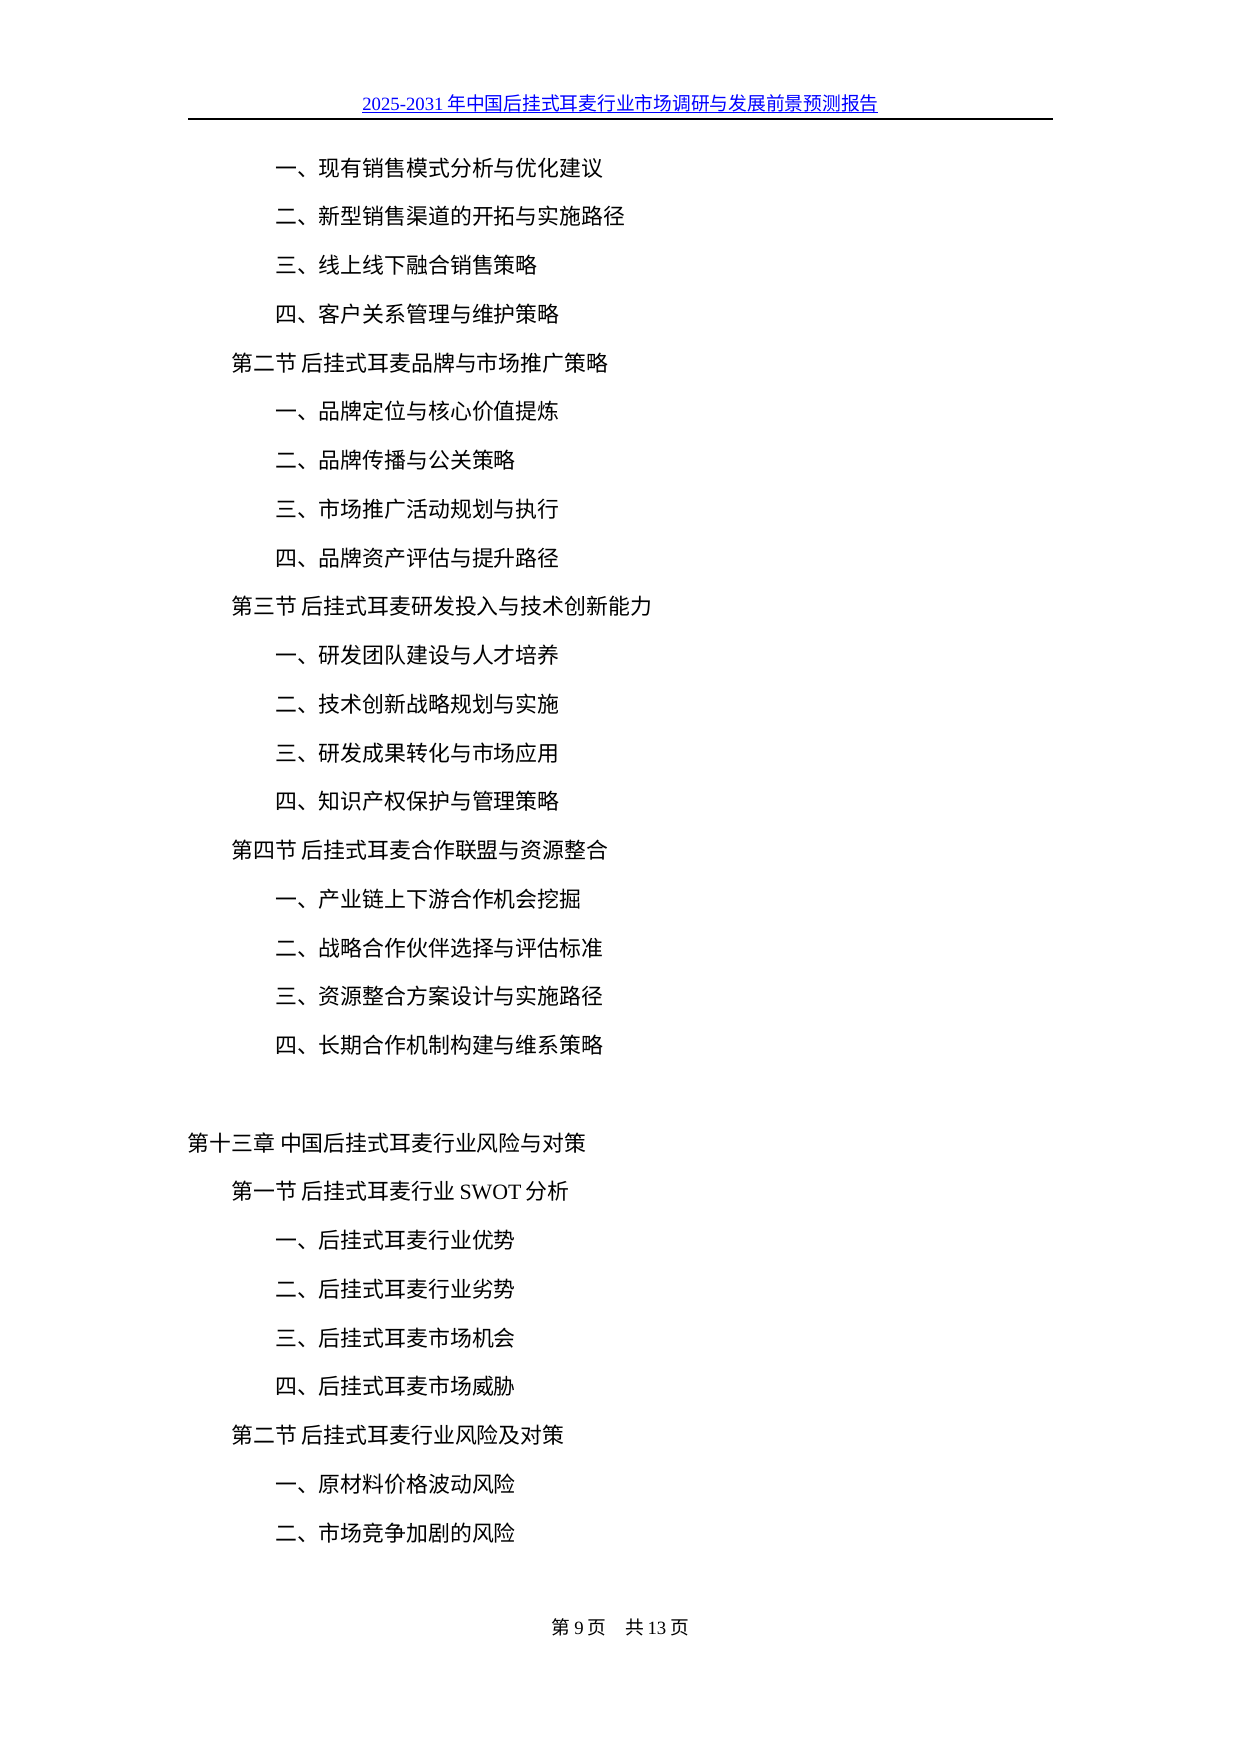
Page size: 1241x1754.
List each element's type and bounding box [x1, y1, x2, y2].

text [187, 150, 1053, 1548]
